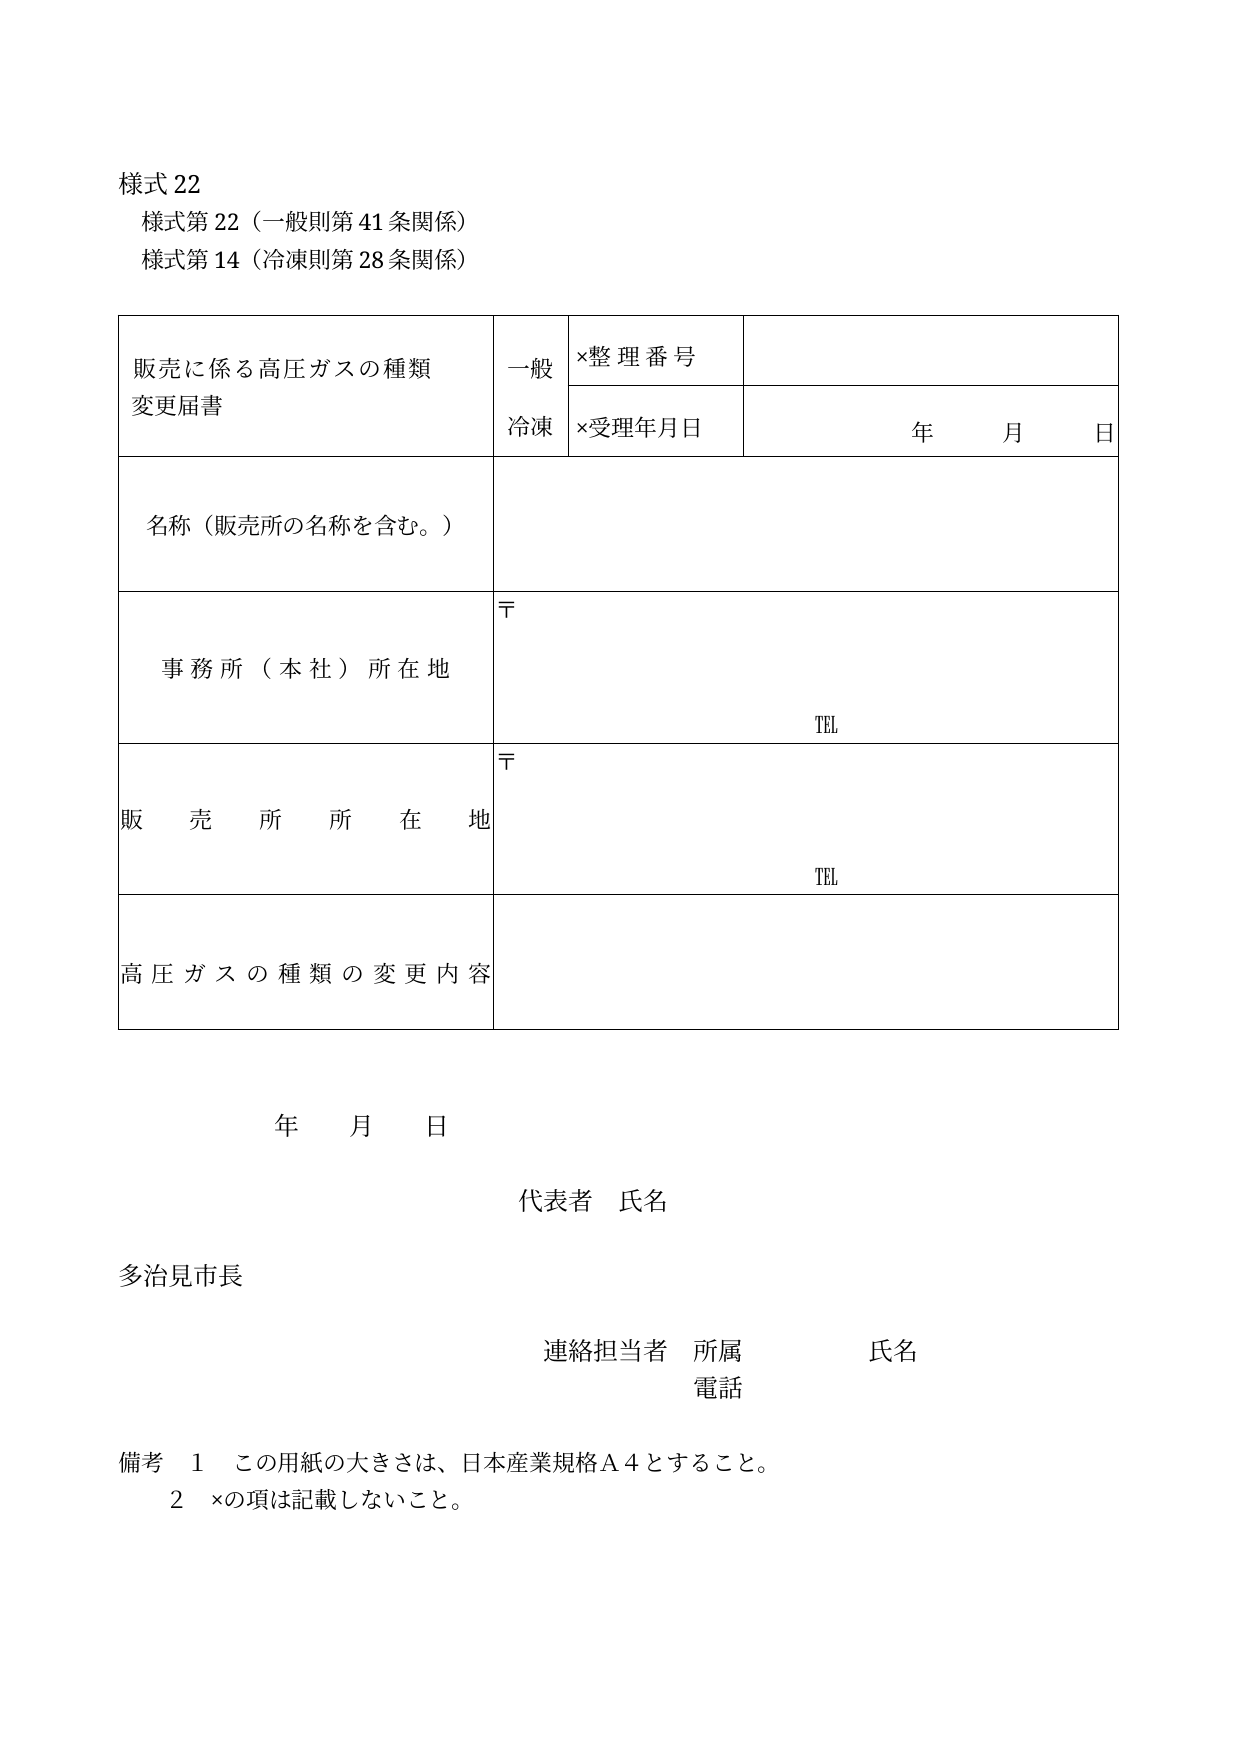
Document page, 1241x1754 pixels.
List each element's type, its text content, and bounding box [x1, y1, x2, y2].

table_header 一般 冷凍 [494, 316, 568, 456]
table_cell 〒 ℡ [494, 744, 1118, 894]
table_cell [494, 457, 1118, 591]
table_cell ×受理年月日 [569, 386, 743, 456]
text 年 月 日 [118, 1105, 1122, 1143]
text 備考 １ この用紙の大きさは、日本産業規格Ａ４とすること。 [118, 1443, 1122, 1480]
text 電話 [118, 1368, 1122, 1405]
text ２ ×の項は記載しないこと。 [118, 1480, 1122, 1518]
table_header ×整理番号 [569, 316, 743, 385]
table_cell [494, 895, 1118, 1029]
text 代表者 氏名 [118, 1180, 1122, 1218]
table_header [744, 316, 1118, 385]
table_header 販売に係る高圧ガスの種類 変更届書 [119, 316, 493, 456]
table_cell 年 月 日 [744, 386, 1118, 456]
text 連絡担当者 所属 氏名 [118, 1330, 1122, 1368]
text 様式22 [118, 164, 1122, 202]
table_cell 〒 ℡ [494, 592, 1118, 743]
table_cell 事務所（本社）所在地 [119, 592, 493, 743]
table_cell 販売所所在地 [119, 744, 493, 894]
text 多治見市長 [118, 1255, 1122, 1293]
table_cell 名称（販売所の名称を含む。） [119, 457, 493, 591]
text 様式第14（冷凍則第28条関係） [118, 239, 1122, 277]
table_cell 高圧ガスの種類の変更内容 [119, 895, 493, 1029]
text 様式第22（一般則第41条関係） [118, 202, 1122, 239]
